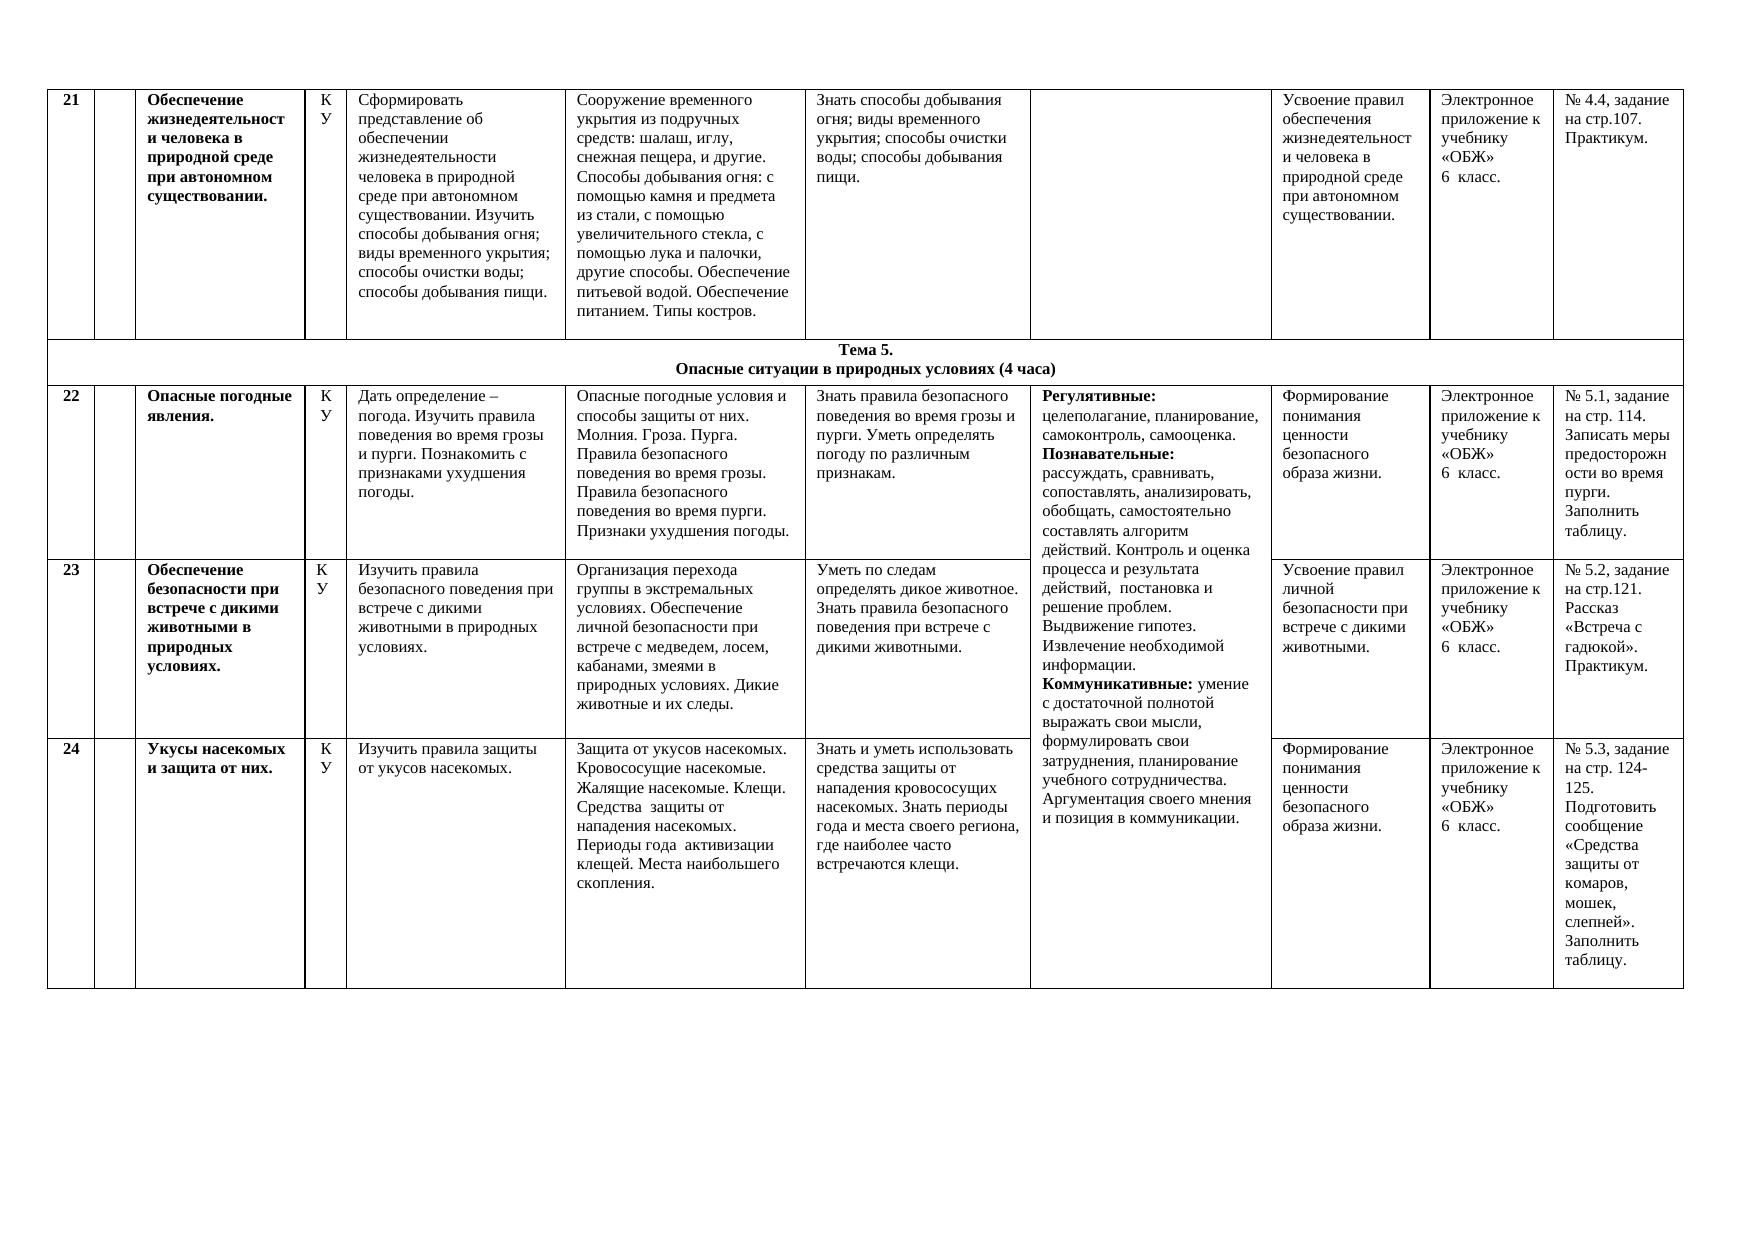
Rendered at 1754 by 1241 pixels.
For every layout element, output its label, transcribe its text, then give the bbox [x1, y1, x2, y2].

table_cell Изучить правила безопасного поведения при встрече с дикими животными в природных условиях. [347, 560, 565, 738]
table_cell 23 [48, 560, 94, 738]
table_cell 24 [48, 739, 94, 988]
table_cell Тема 5. Опасные ситуации в природных условиях (4 часа) [48, 340, 1683, 385]
table_cell [95, 739, 135, 988]
table_cell Знать способы добывания огня; виды временного укрытия; способы очистки воды; способы добывания пищи. [806, 90, 1030, 339]
table_cell КУ [306, 90, 346, 339]
table_cell [95, 560, 135, 738]
table_cell Уметь по следам определять дикое животное. Знать правила безопасного поведения при встрече с дикими животными. [806, 560, 1030, 738]
table_cell Сформировать представление об обеспечении жизнедеятельности человека в природной среде при автономном существовании. Изучить способы добывания огня; виды временного укрытия; способы очистки воды; способы добывания пищи. [347, 90, 565, 339]
table_cell Дать определение – погода. Изучить правила поведения во время грозы и пурги. Познакомить с признаками ухудшения погоды. [347, 386, 565, 559]
table_cell Обеспечение безопасности при встрече с дикими животными в природных условиях. [136, 560, 304, 738]
table_cell КУ [306, 739, 346, 988]
table_cell Опасные погодные явления. [136, 386, 304, 559]
table_cell Сооружение временного укрытия из подручных средств: шалаш, иглу, снежная пещера, и другие. Способы добывания огня: с помощью камня и предмета из стали, с помощью увеличительного стекла, с помощью лука и палочки, другие способы. Обеспечение питьевой водой. Обеспечение питанием. Типы костров. [566, 90, 805, 339]
table_cell Электронное приложение к учебнику «ОБЖ» 6 класс. [1431, 560, 1553, 738]
table_cell № 4.4, задание на стр.107. Практикум. [1554, 90, 1683, 339]
table_cell Изучить правила защиты от укусов насекомых. [347, 739, 565, 988]
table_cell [1431, 739, 1553, 988]
table_cell 21 [48, 90, 94, 339]
table_cell 22 [48, 386, 94, 559]
table_cell Знать и уметь использовать средства защиты от нападения кровососущих насекомых. Знать периоды года и места своего региона, где наиболее часто встречаются клещи. [806, 739, 1030, 988]
table_cell № 5.3, задание на стр. 124-125. Подготовить сообщение «Средства защиты от комаров, мошек, слепней». Заполнить таблицу. [1554, 739, 1683, 988]
table_cell КУ [306, 386, 346, 559]
table_cell Укусы насекомых и защита от них. [136, 739, 304, 988]
table_cell [95, 386, 135, 559]
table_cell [1272, 739, 1429, 988]
table_cell № 5.2, задание на стр.121. Рассказ «Встреча с гадюкой». Практикум. [1554, 560, 1683, 738]
table_cell [95, 90, 135, 339]
table_cell Электронное приложение к учебнику «ОБЖ» 6 класс. [1431, 386, 1553, 559]
table_cell Обеспечение жизнедеятельности человека в природной среде при автономном существовании. [136, 90, 304, 339]
table_cell Усвоение правил обеспечения жизнедеятельности человека в природной среде при автономном существовании. [1272, 90, 1429, 339]
table_cell Организация перехода группы в экстремальных условиях. Обеспечение личной безопасности при встрече с медведем, лосем, кабанами, змеями в природных условиях. Дикие животные и их следы. [566, 560, 805, 738]
table_cell Опасные погодные условия и способы защиты от них. Молния. Гроза. Пурга. Правила безопасного поведения во время грозы. Правила безопасного поведения во время пурги. Признаки ухудшения погоды. [566, 386, 805, 559]
table_cell КУ [306, 560, 346, 738]
table_cell Регулятивные: целеполагание, планирование, самоконтроль, самооценка. Познавательные: рассуждать, сравнивать, сопоставлять, анализировать, обобщать, самостоятельно составлять алгоритм действий. Контроль и оценка процесса и результата действий, постановка и решение проблем. Выдвижение гипотез. Извлечение необходимой информации. Коммуникативные: умение с достаточной полнотой выражать свои мысли, формулировать свои затруднения, планирование учебного сотрудничества. Аргументация своего мнения и позиция в коммуникации. [1031, 386, 1271, 988]
table_cell Знать правила безопасного поведения во время грозы и пурги. Уметь определять погоду по различным признакам. [806, 386, 1030, 559]
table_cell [1431, 90, 1553, 339]
table_cell Защита от укусов насекомых. Кровососущие насекомые. Жалящие насекомые. Клещи. Средства защиты от нападения насекомых. Периоды года активизации клещей. Места наибольшего скопления. [566, 739, 805, 988]
table_cell Усвоение правил личной безопасности при встрече с дикими животными. [1272, 560, 1429, 738]
table_cell Формирование понимания ценности безопасного образа жизни. [1272, 386, 1429, 559]
table_cell № 5.1, задание на стр. 114. Записать меры предосторожности во время пурги. Заполнить таблицу. [1554, 386, 1683, 559]
